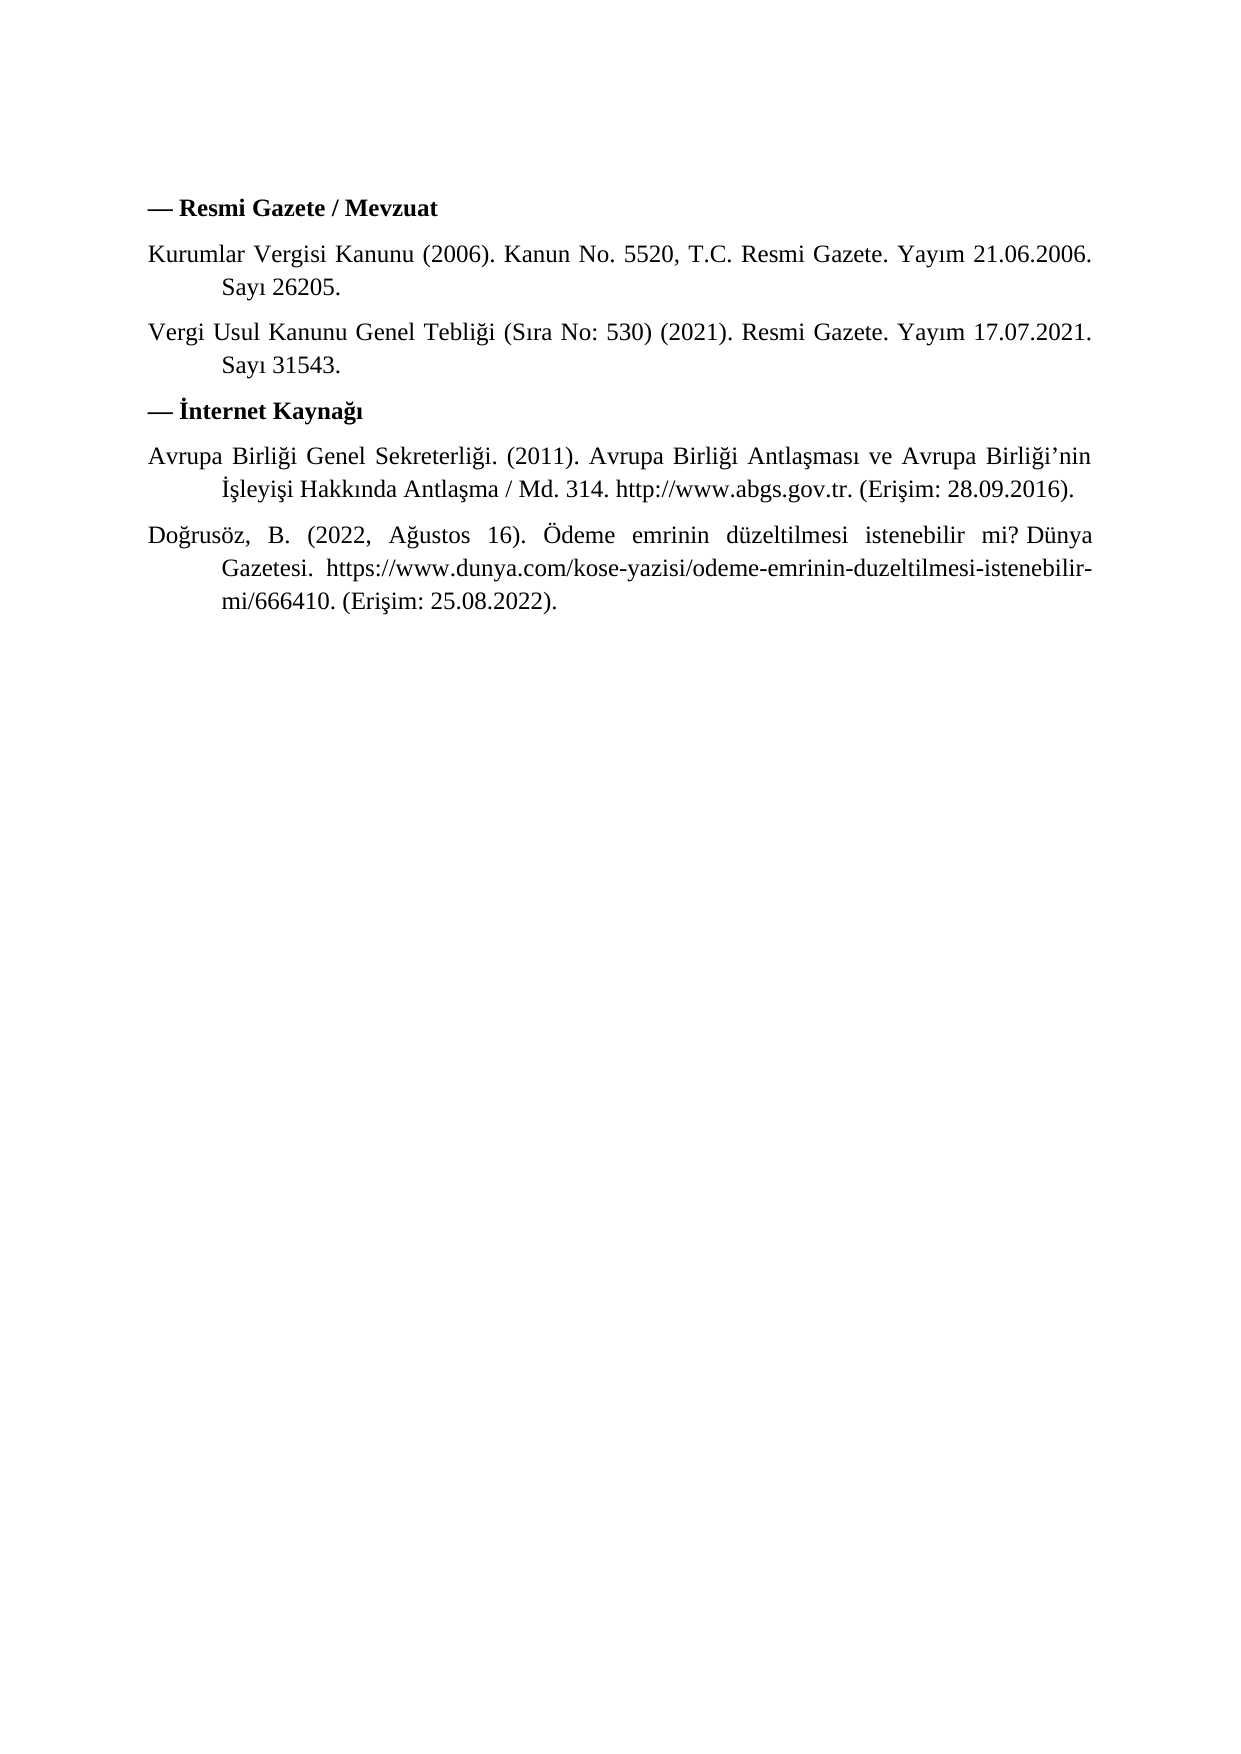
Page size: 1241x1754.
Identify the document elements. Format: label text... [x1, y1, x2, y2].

text ― Resmi Gazete / Mevzuat [148, 193, 1093, 222]
text ― İnternet Kaynağı [148, 396, 1093, 424]
text Avrupa Birliği Genel Sekreterliği. (2011). Avrupa Birliği Antlaşması ve Avrupa Birliği’nin İşleyişi Hakkında Antlaşma / Md. 314. http://www.abgs.gov.tr. (Erişim: 28.09.2016). [148, 441, 1093, 503]
text Vergi Usul Kanunu Genel Tebliği (Sıra No: 530) (2021). Resmi Gazete. Yayım 17.07.2021. Sayı 31543. [148, 317, 1093, 379]
text Doğrusöz, B. (2022, Ağustos 16). Ödeme emrinin düzeltilmesi istenebilir mi? Dünya Gazetesi. https://www.dunya.com/kose-yazisi/odeme-emrinin-duzeltilmesi-istenebilir-mi/666410. (Erişim: 25.08.2022). [148, 520, 1093, 614]
text Kurumlar Vergisi Kanunu (2006). Kanun No. 5520, T.C. Resmi Gazete. Yayım 21.06.2006. Sayı 26205. [148, 239, 1093, 300]
